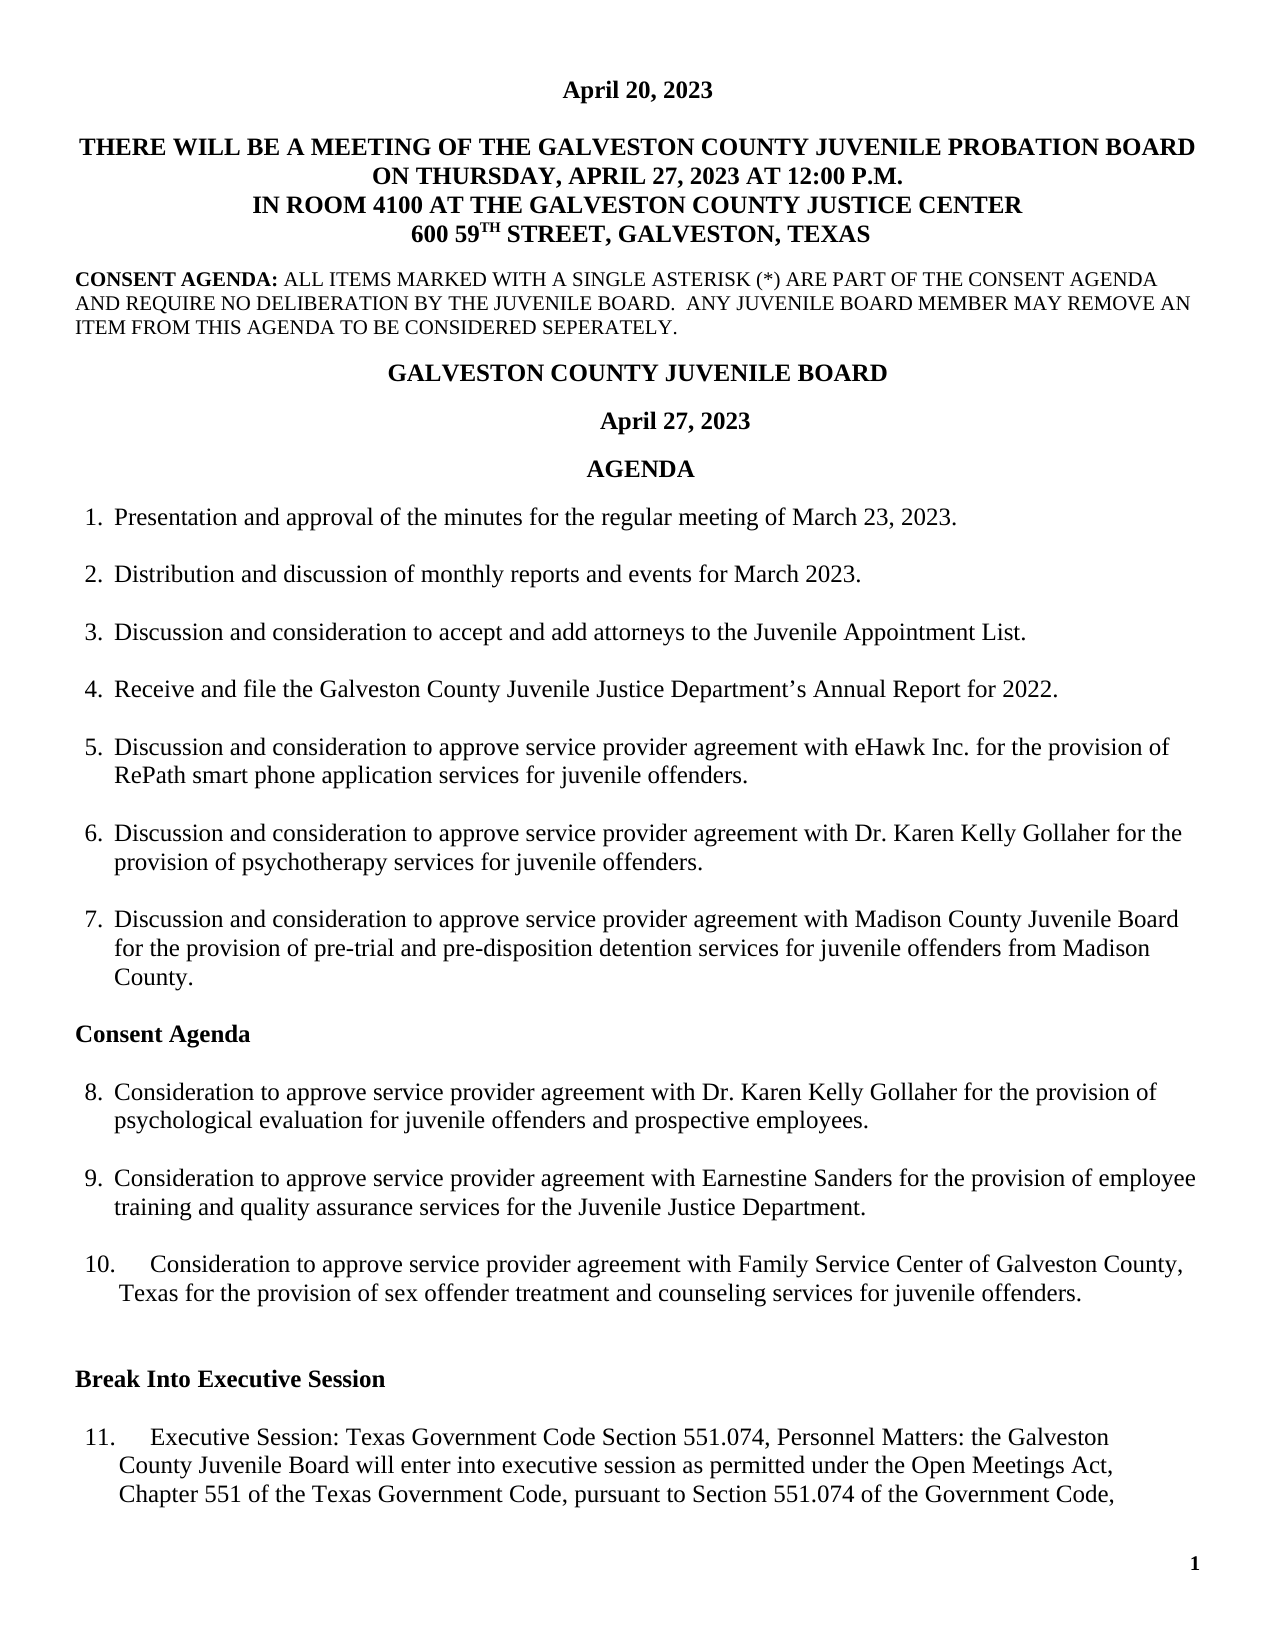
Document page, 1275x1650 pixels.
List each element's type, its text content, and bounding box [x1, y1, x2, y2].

list Consideration to approve service provider agreement with Family Service Center of Galveston County, [84, 1249, 1200, 1278]
text GALVESTON COUNTY JUVENILE BOARD [75, 358, 1200, 387]
list Receive and file the Galveston County Juvenile Justice Department’s Annual Report for 2022. [84, 674, 1200, 703]
text Texas for the provision of sex offender treatment and counseling services for juvenile offenders. [75, 1278, 1200, 1307]
list Distribution and discussion of monthly reports and events for March 2023. [84, 559, 1200, 588]
list Discussion and consideration to approve service provider agreement with Dr. Karen Kelly Gollaher for the provision of psychotherapy services for juvenile offenders. [84, 818, 1200, 876]
list Discussion and consideration to approve service provider agreement with eHawk Inc. for the provision of RePath smart phone application services for juvenile offenders. [84, 732, 1200, 789]
text 600 59TH STREET, GALVESTON, TEXAS [75, 219, 1200, 247]
text THERE WILL BE A MEETING OF THE GALVESTON COUNTY JUVENILE PROBATION BOARD ON THURSDAY, APRIL 27, 2023 AT 12:00 P.M. [75, 132, 1200, 190]
list Discussion and consideration to accept and add attorneys to the Juvenile Appointment List. [84, 617, 1200, 646]
text Chapter 551 of the Texas Government Code, pursuant to Section 551.074 of the Government Code, [75, 1479, 1200, 1508]
text IN ROOM 4100 AT THE GALVESTON COUNTY JUSTICE CENTER [75, 190, 1200, 219]
text CONSENT AGENDA: ALL ITEMS MARKED WITH A SINGLE ASTERISK (*) ARE PART OF THE CONSENT AGENDA AND REQUIRE NO DELIBERATION BY THE JUVENILE BOARD. ANY JUVENILE BOARD MEMBER MAY REMOVE AN ITEM FROM THIS AGENDA TO BE CONSIDERED SEPERATELY. [75, 267, 1200, 339]
list Presentation and approval of the minutes for the regular meeting of March 23, 2023. [84, 502, 1200, 531]
text Consent Agenda [75, 1019, 1200, 1048]
text County Juvenile Board will enter into executive session as permitted under the Open Meetings Act, [75, 1451, 1200, 1479]
text AGENDA [75, 454, 1200, 483]
list Executive Session: Texas Government Code Section 551.074, Personnel Matters: the Galveston [84, 1422, 1200, 1451]
list Consideration to approve service provider agreement with Dr. Karen Kelly Gollaher for the provision of psychological evaluation for juvenile offenders and prospective employees. [84, 1077, 1200, 1134]
list Consideration to approve service provider agreement with Earnestine Sanders for the provision of employee training and quality assurance services for the Juvenile Justice Department. [84, 1163, 1200, 1221]
list Discussion and consideration to approve service provider agreement with Madison County Juvenile Board for the provision of pre-trial and pre-disposition detention services for juvenile offenders from Madison County. [84, 904, 1200, 991]
text April 27, 2023 [75, 406, 1200, 435]
text Break Into Executive Session [75, 1364, 1200, 1393]
subtitle April 20, 2023 [75, 75, 1200, 104]
